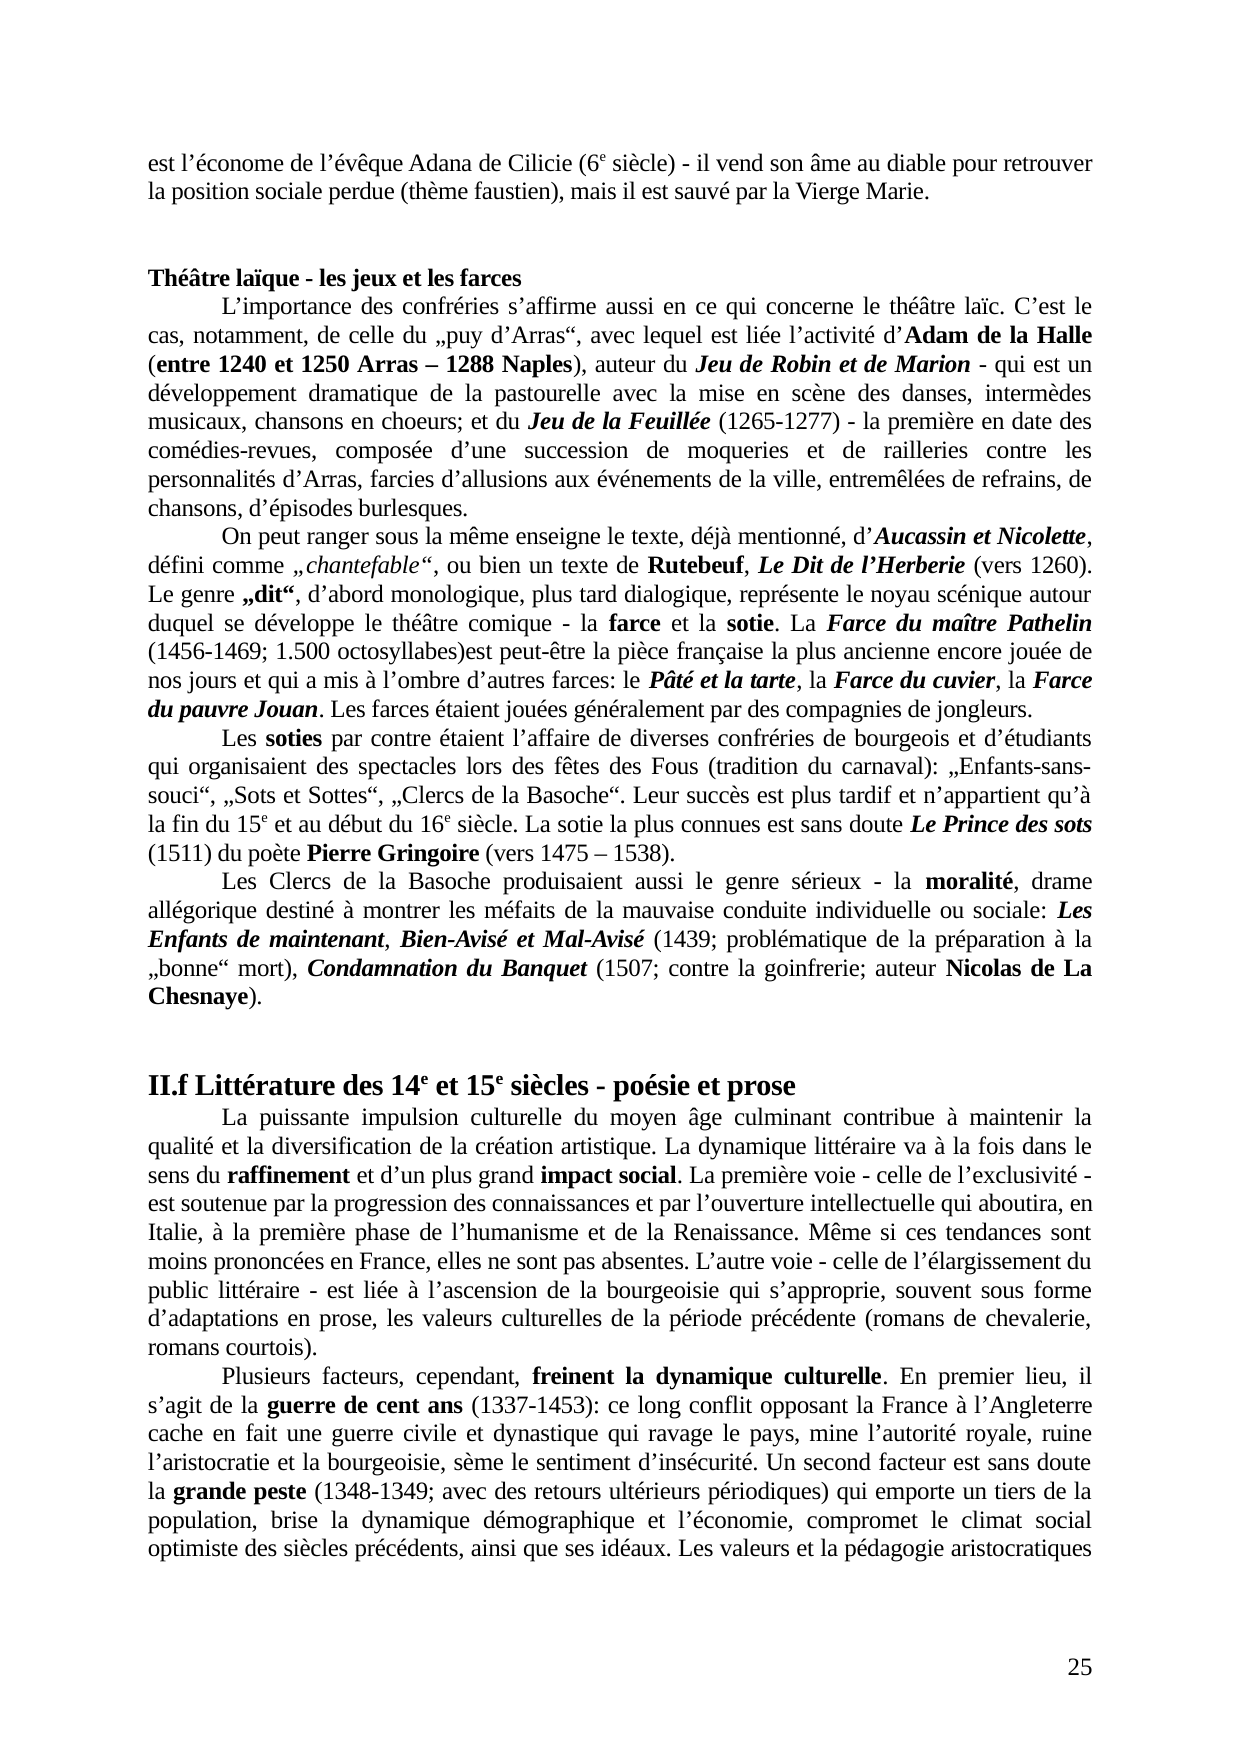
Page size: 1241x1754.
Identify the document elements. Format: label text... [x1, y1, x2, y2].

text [148, 148, 1093, 205]
text Les soties par contre étaient l’affaire de diverses confréries de bourgeois et d’étudiants qui organisaient des spectacles lors des fêtes des Fous (tradition du carnaval): „Enfants-sans-souci“, „Sots et Sottes“, „Clercs de la Basoche“. Leur succès est plus tardif et n’appartient qu’à la fin du 15e et au début du 16e siècle. La sotie la plus connues est sans doute Le Prince des sots (1511) du poète Pierre Gringoire (vers 1475 – 1538). [148, 723, 1093, 866]
text Théâtre laïque - les jeux et les farces [148, 263, 1093, 291]
text On peut ranger sous la même enseigne le texte, déjà mentionné, d’Aucassin et Nicolette, défini comme „chantefable“, ou bien un texte de Rutebeuf, Le Dit de l’Herberie (vers 1260). Le genre „dit“, d’abord monologique, plus tard dialogique, représente le noyau scénique autour duquel se développe le théâtre comique - la farce et la sotie. La Farce du maître Pathelin (1456-1469; 1.500 octosyllabes)est peut-être la pièce française la plus ancienne encore jouée de nos jours et qui a mis à l’ombre d’autres farces: le Pâté et la tarte, la Farce du cuvier, la Farce du pauvre Jouan. Les farces étaient jouées généralement par des compagnies de jongleurs. [148, 521, 1093, 723]
text L’importance des confréries s’affirme aussi en ce qui concerne le théâtre laïc. C’est le cas, notamment, de celle du „puy d’Arras“, avec lequel est liée l’activité d’Adam de la Halle (entre 1240 et 1250 Arras – 1288 Naples), auteur du Jeu de Robin et de Marion - qui est un développement dramatique de la pastourelle avec la mise en scène des danses, intermèdes musicaux, chansons en choeurs; et du Jeu de la Feuillée (1265-1277) - la première en date des comédies-revues, composée d’une succession de moqueries et de railleries contre les personnalités d’Arras, farcies d’allusions aux événements de la ville, entremêlées de refrains, de chansons, d’épisodes burlesques. [148, 291, 1093, 521]
text La puissante impulsion culturelle du moyen âge culminant contribue à maintenir la qualité et la diversification de la création artistique. La dynamique littéraire va à la fois dans le sens du raffinement et d’un plus grand impact social. La première voie - celle de l’exclusivité - est soutenue par la progression des connaissances et par l’ouverture intellectuelle qui aboutira, en Italie, à la première phase de l’humanisme et de la Renaissance. Même si ces tendances sont moins prononcées en France, elles ne sont pas absentes. L’autre voie - celle de l’élargissement du public littéraire - est liée à l’ascension de la bourgeoisie qui s’approprie, souvent sous forme d’adaptations en prose, les valeurs culturelles de la période précédente (romans de chevalerie, romans courtois). [148, 1102, 1093, 1361]
text II.f Littérature des 14e et 15e siècles - poésie et prose [148, 1068, 1093, 1102]
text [148, 1361, 1093, 1562]
text Les Clercs de la Basoche produisaient aussi le genre sérieux - la moralité, drame allégorique destiné à montrer les méfaits de la mauvaise conduite individuelle ou sociale: Les Enfants de maintenant, Bien-Avisé et Mal-Avisé (1439; problématique de la préparation à la „bonne“ mort), Condamnation du Banquet (1507; contre la goinfrerie; auteur Nicolas de La Chesnaye). [148, 866, 1093, 1010]
